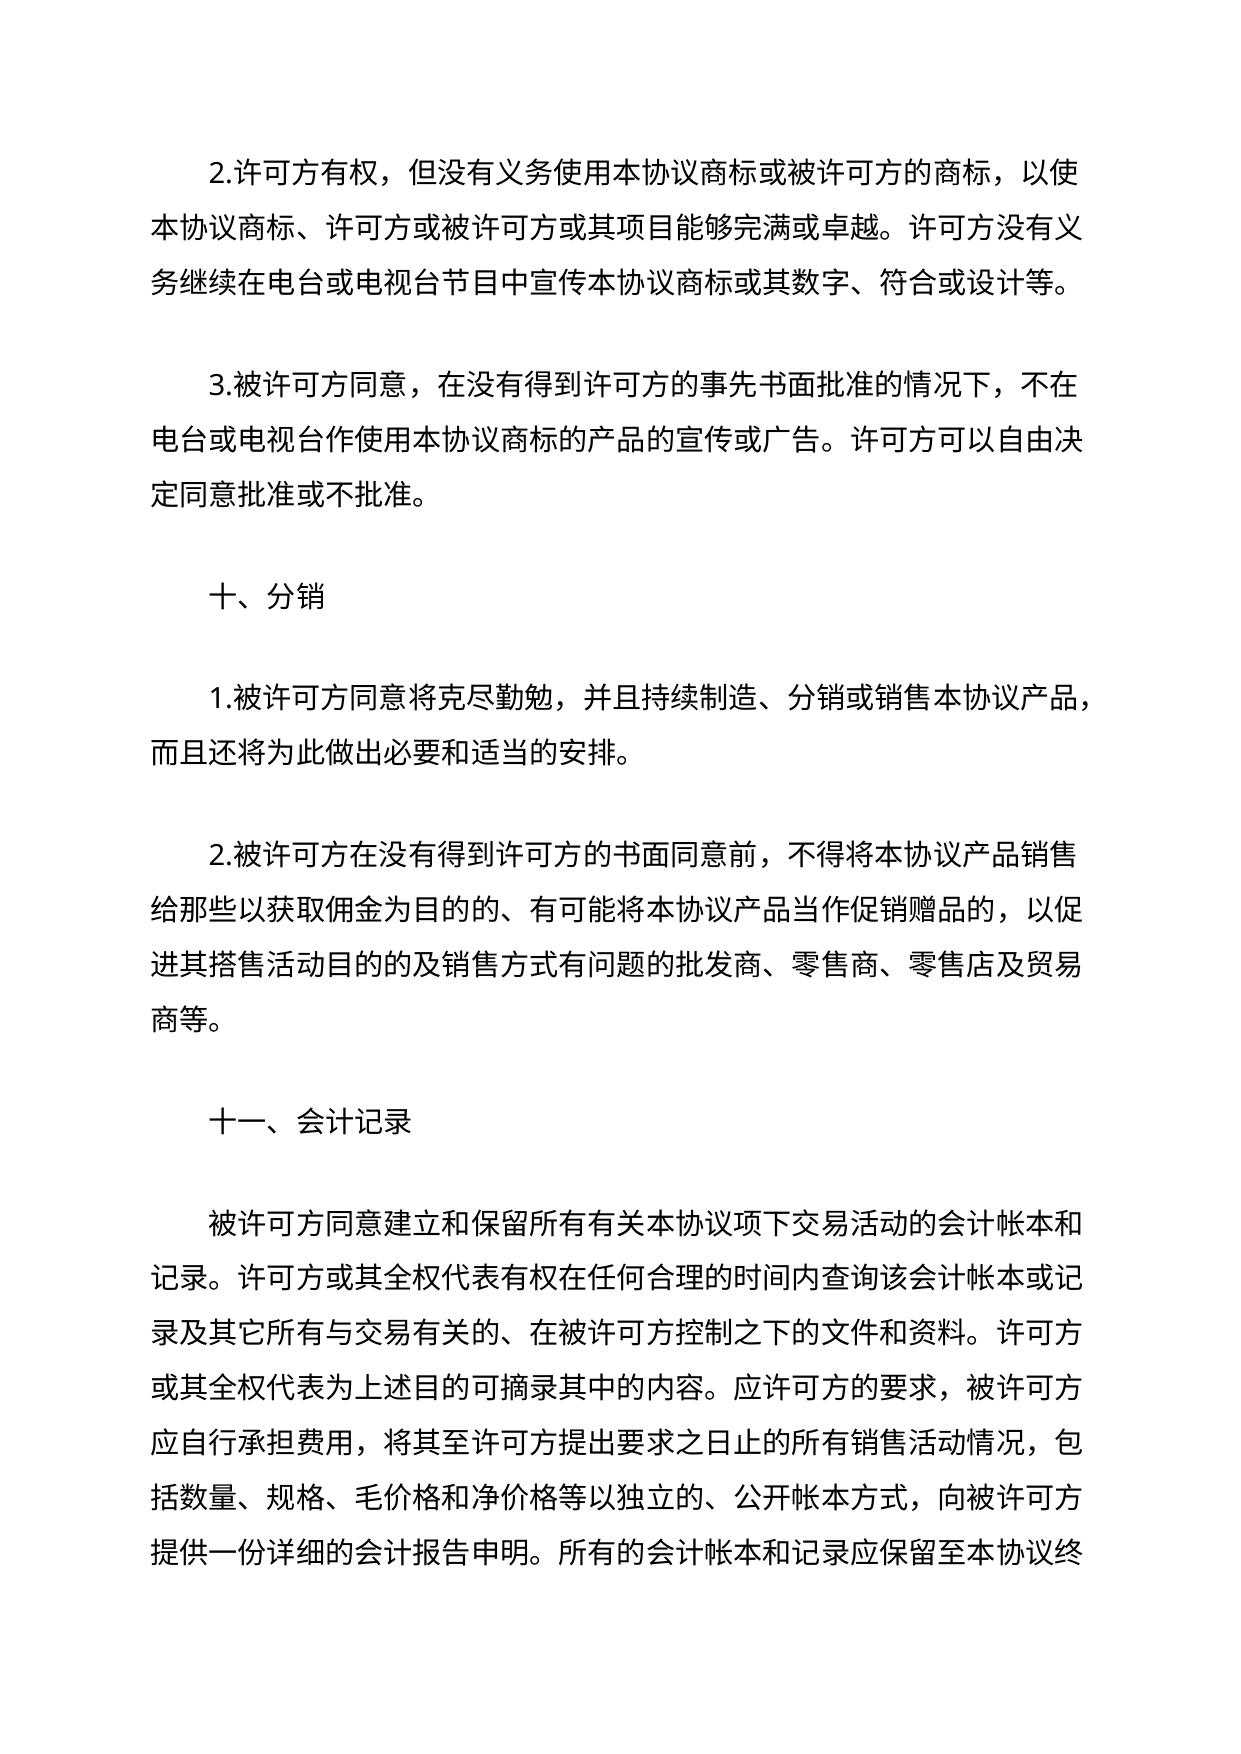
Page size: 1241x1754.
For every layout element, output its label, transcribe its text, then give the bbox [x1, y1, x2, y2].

text 1.被许可方同意将克尽勤勉，并且持续制造、分销或销售本协议产品，而且还将为此做出必要和适当的安排。 [150, 675, 1090, 772]
text 十一、会计记录 [150, 1098, 1090, 1141]
text 3.被许可方同意，在没有得到许可方的事先书面批准的情况下，不在电台或电视台作使用本协议商标的产品的宣传或广告。许可方可以自由决定同意批准或不批准。 [150, 362, 1090, 514]
text 十、分销 [150, 573, 1090, 616]
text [150, 1200, 1090, 1572]
text 2.被许可方在没有得到许可方的书面同意前，不得将本协议产品销售给那些以获取佣金为目的的、有可能将本协议产品当作促销赠品的，以促进其搭售活动目的的及销售方式有问题的批发商、零售商、零售店及贸易商等。 [150, 832, 1090, 1039]
text 2.许可方有权，但没有义务使用本协议商标或被许可方的商标，以使本协议商标、许可方或被许可方或其项目能够完满或卓越。许可方没有义务继续在电台或电视台节目中宣传本协议商标或其数字、符合或设计等。 [150, 150, 1090, 302]
